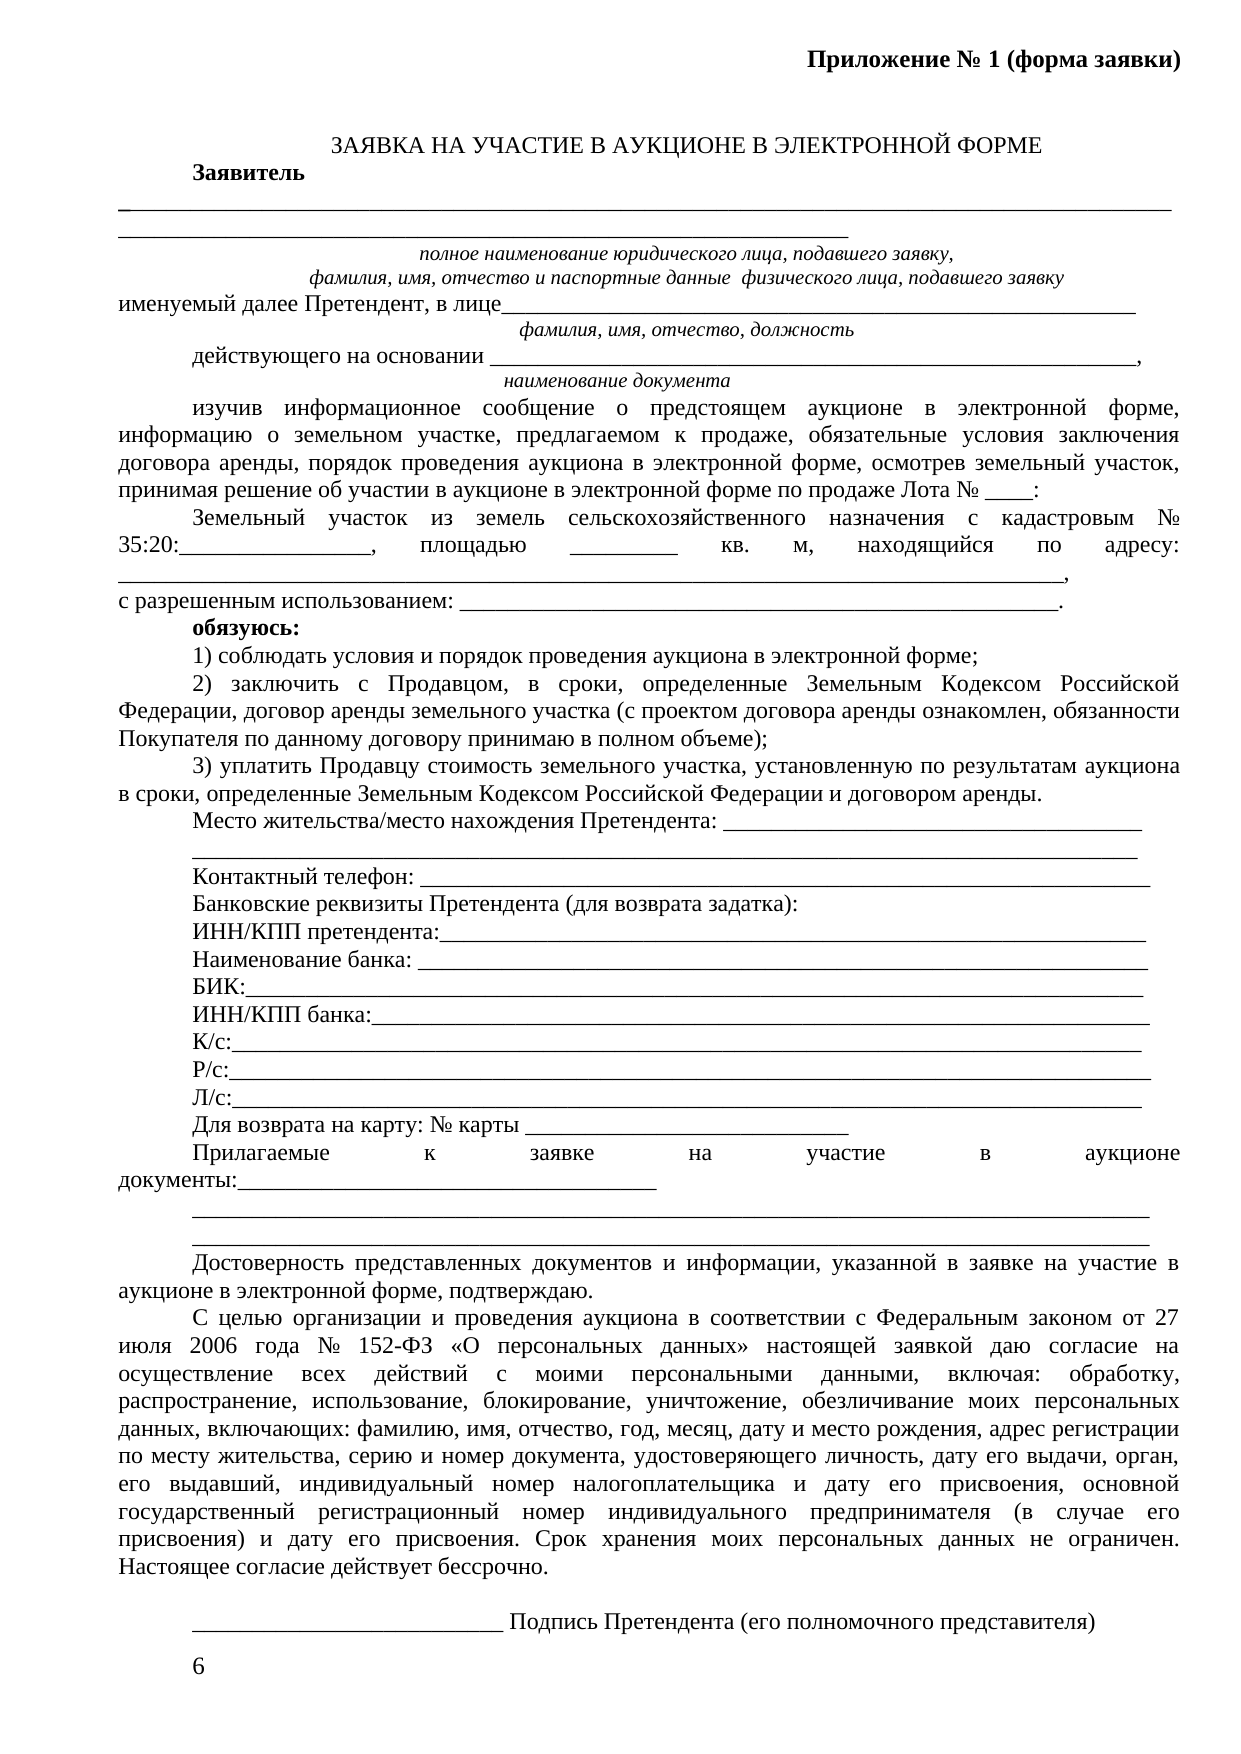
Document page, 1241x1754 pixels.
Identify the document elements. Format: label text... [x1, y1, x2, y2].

text Наименование банка: _____________________________________________________________ [118, 944, 1181, 972]
text ЗАЯВКА НА УЧАСТИЕ В АУКЦИОНЕ В ЭЛЕКТРОННОЙ ФОРМЕ [118, 131, 1181, 158]
text изучив информационное сообщение о предстоящем аукционе в электронной форме, информацию о земельном участке, предлагаемом к продаже, обязательные условия заключения договора аренды, порядок проведения аукциона в электронной форме, осмотрев земельный участок, принимая решение об участии в аукционе в электронной форме по продаже Лота № ____: [118, 392, 1181, 503]
text обязуюсь: [118, 613, 1181, 641]
text фамилия, имя, отчество, должность [118, 317, 1181, 341]
text ИНН/КПП банка:_________________________________________________________________ [118, 1000, 1181, 1027]
text наименование документа [118, 368, 1181, 392]
text Достоверность представленных документов и информации, указанной в заявке на участие в аукционе в электронной форме, подтверждаю. [118, 1248, 1181, 1303]
text БИК:___________________________________________________________________________ [118, 972, 1181, 1000]
text Приложение № 1 (форма заявки) [118, 44, 1181, 73]
text ИНН/КПП претендента:___________________________________________________________ [118, 917, 1181, 944]
text __________________________ Подпись Претендента (его полномочного представителя) [118, 1607, 1181, 1635]
text ________________________________________________________________________________ [118, 1221, 1181, 1248]
text Для возврата на карту: № карты ___________________________ [118, 1110, 1181, 1138]
text фамилия, имя, отчество и паспортные данные физического лица, подавшего заявку [118, 265, 1181, 289]
text Л/с:____________________________________________________________________________ [118, 1083, 1181, 1110]
text 3) уплатить Продавцу стоимость земельного участка, установленную по результатам аукциона в сроки, определенные Земельным Кодексом Российской Федерации и договором аренды. [118, 751, 1181, 807]
text полное наименование юридического лица, подавшего заявку, [118, 241, 1181, 265]
text Прилагаемые к заявке на участие в аукционе документы:___________________________________ [118, 1138, 1181, 1193]
text ________________________________________________________________________________ [118, 1193, 1181, 1221]
text _______________________________________________________________________________ [118, 834, 1181, 862]
text Банковские реквизиты Претендента (для возврата задатка): [118, 889, 1181, 917]
text Р/с:_____________________________________________________________________________ [118, 1055, 1181, 1083]
text Земельный участок из земель сельскохозяйственного назначения с кадастровым № 35:20:________________, площадью _________ кв. м, находящийся по адресу: _______________________________________________________________________________, с разрешенным использованием: __________________________________________________. [118, 503, 1181, 613]
text Заявитель_____________________________________________________________________________________________________________________________________________________ [118, 158, 1181, 241]
text действующего на основании ______________________________________________________, [118, 341, 1181, 368]
text Место жительства/место нахождения Претендента: ___________________________________ [118, 807, 1181, 834]
text С целью организации и проведения аукциона в соответствии с Федеральным законом от 27 июля 2006 года № 152-ФЗ «О персональных данных» настоящей заявкой даю согласие на осуществление всех действий с моими персональными данными, включая: обработку, распространение, использование, блокирование, уничтожение, обезличивание моих персональных данных, включающих: фамилию, имя, отчество, год, месяц, дату и место рождения, адрес регистрации по месту жительства, серию и номер документа, удостоверяющего личность, дату его выдачи, орган, его выдавший, индивидуальный номер налогоплательщика и дату его присвоения, основной государственный регистрационный номер индивидуального предпринимателя (в случае его присвоения) и дату его присвоения. Срок хранения моих персональных данных не ограничен. Настоящее согласие действует бессрочно. [118, 1303, 1181, 1579]
text именуемый далее Претендент, в лице_____________________________________________________ [118, 289, 1181, 317]
text К/с:____________________________________________________________________________ [118, 1027, 1181, 1055]
text 2) заключить с Продавцом, в сроки, определенные Земельным Кодексом Российской Федерации, договор аренды земельного участка (с проектом договора аренды ознакомлен, обязанности Покупателя по данному договору принимаю в полном объеме); [118, 668, 1181, 751]
text 1) соблюдать условия и порядок проведения аукциона в электронной форме; [118, 641, 1181, 668]
text Контактный телефон: _____________________________________________________________ [118, 862, 1181, 889]
